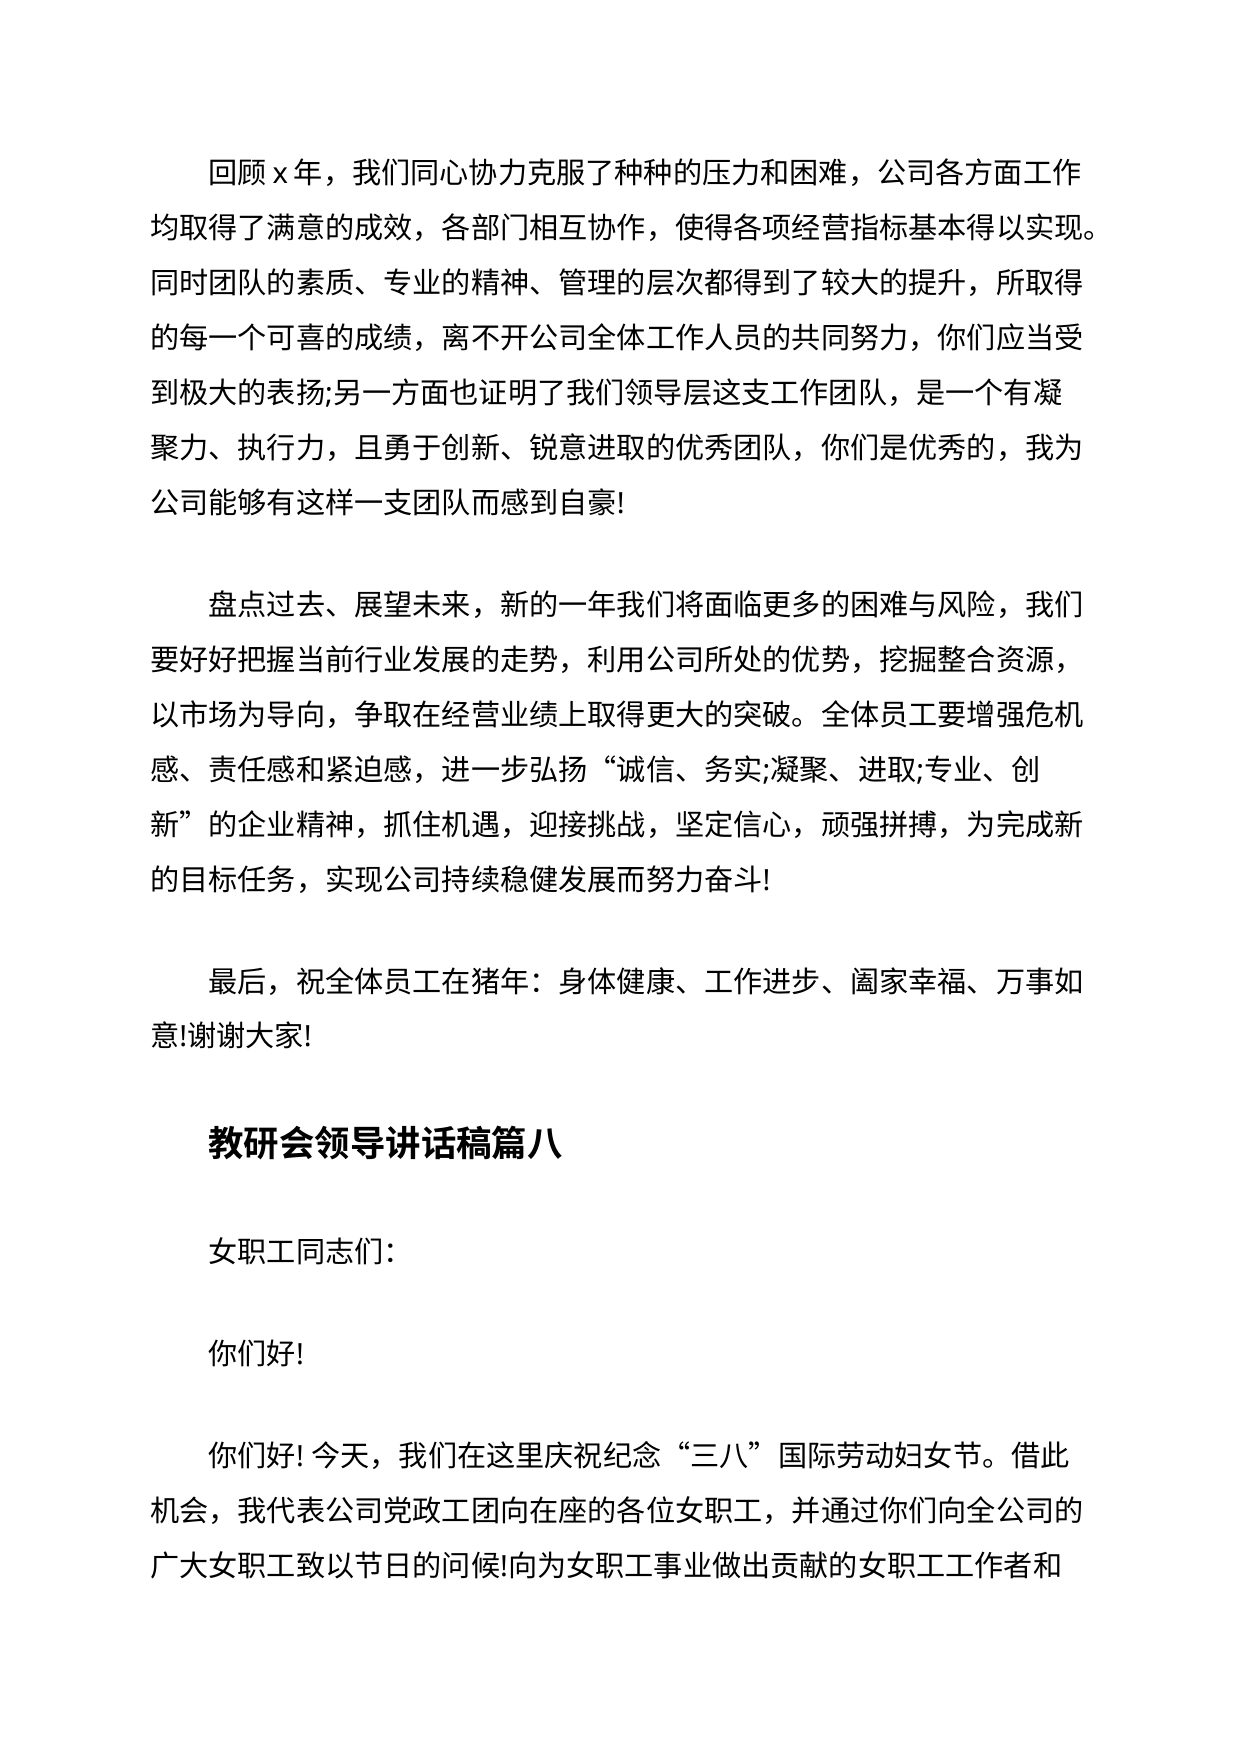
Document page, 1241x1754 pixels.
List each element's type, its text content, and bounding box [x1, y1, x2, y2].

text 你们好! [150, 1330, 1090, 1373]
text 回顾x年，我们同心协力克服了种种的压力和困难，公司各方面工作均取得了满意的成效，各部门相互协作，使得各项经营指标基本得以实现。同时团队的素质、专业的精神、管理的层次都得到了较大的提升，所取得的每一个可喜的成绩，离不开公司全体工作人员的共同努力，你们应当受到极大的表扬;另一方面也证明了我们领导层这支工作团队，是一个有凝聚力、执行力，且勇于创新、锐意进取的优秀团队，你们是优秀的，我为公司能够有这样一支团队而感到自豪! [150, 150, 1090, 522]
text 教研会领导讲话稿篇八 [150, 1115, 1090, 1166]
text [150, 1432, 1090, 1584]
text 女职工同志们： [150, 1228, 1090, 1271]
text 盘点过去、展望未来，新的一年我们将面临更多的困难与风险，我们要好好把握当前行业发展的走势，利用公司所处的优势，挖掘整合资源，以市场为导向，争取在经营业绩上取得更大的突破。全体员工要增强危机感、责任感和紧迫感，进一步弘扬“诚信、务实;凝聚、进取;专业、创新”的企业精神，抓住机遇，迎接挑战，坚定信心，顽强拼搏，为完成新的目标任务，实现公司持续稳健发展而努力奋斗! [150, 582, 1090, 898]
text 最后，祝全体员工在猪年：身体健康、工作进步、阖家幸福、万事如意!谢谢大家! [150, 958, 1090, 1055]
